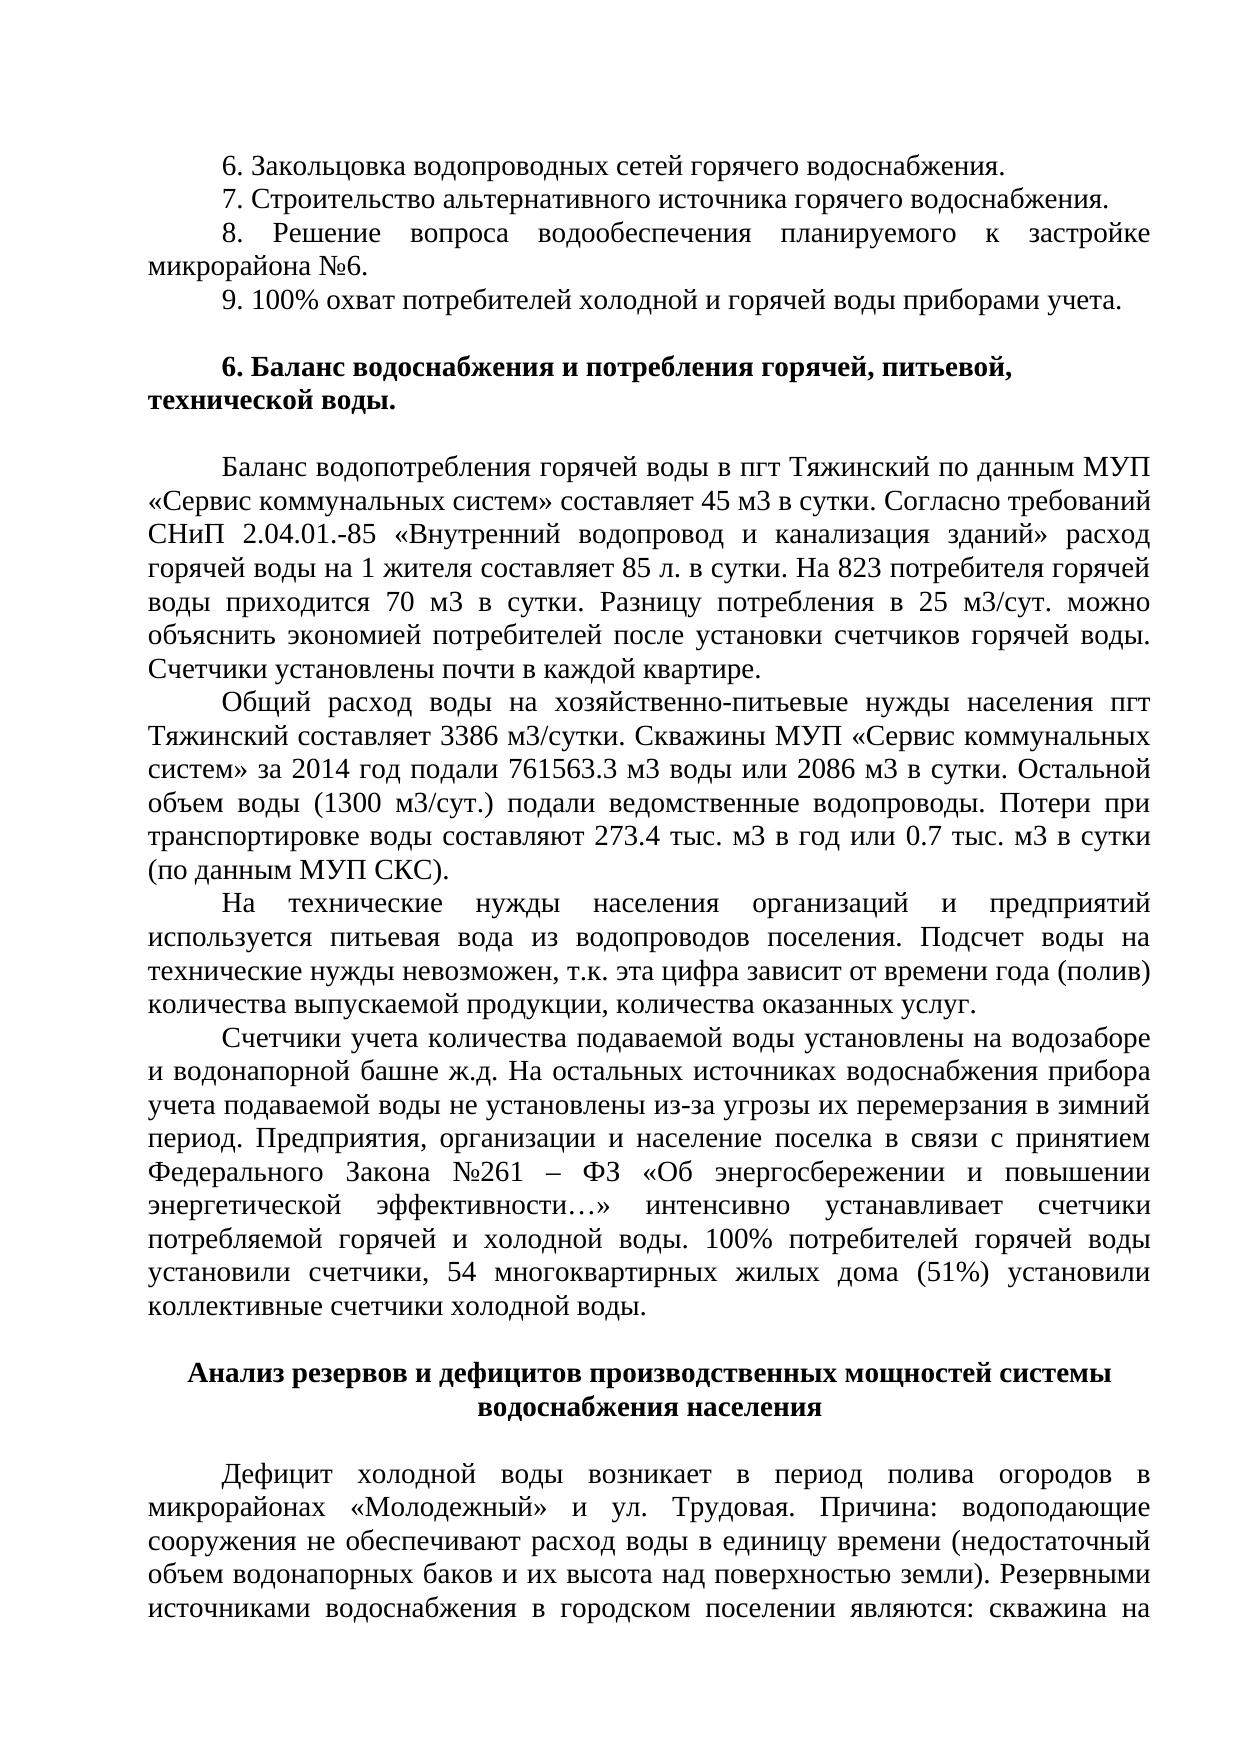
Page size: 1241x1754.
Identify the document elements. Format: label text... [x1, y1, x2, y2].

text Счетчики учета количества подаваемой воды установлены на водозаборе и водонапорной башне ж.д. На остальных источниках водоснабжения прибора учета подаваемой воды не установлены из-за угрозы их перемерзания в зимний период. Предприятия, организации и население поселка в связи с принятием Федерального Закона №261 – ФЗ «Об энергосбережении и повышении энергетической эффективности…» интенсивно устанавливает счетчики потребляемой горячей и холодной воды. 100% потребителей горячей воды установили счетчики, 54 многоквартирных жилых дома (51%) установили коллективные счетчики холодной воды. [148, 1020, 1152, 1322]
text На технические нужды населения организаций и предприятий используется питьевая вода из водопроводов поселения. Подсчет воды на технические нужды невозможен, т.к. эта цифра зависит от времени года (полив) количества выпускаемой продукции, количества оказанных услуг. [148, 886, 1152, 1020]
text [148, 1456, 1152, 1623]
text 6. Баланс водоснабжения и потребления горячей, питьевой, технической воды. [148, 349, 1152, 416]
text Баланс водопотребления горячей воды в пгт Тяжинский по данным МУП «Сервис коммунальных систем» составляет в сутки. Согласно требований СНиП 2.04.01.-85 «Внутренний водопровод и канализация зданий» расход горячей воды на 1 жителя составляет . в сутки. На 823 потребителя горячей воды приходится в сутки. Разницу потребления в 25 м3/сут. можно объяснить экономией потребителей после установки счетчиков горячей воды. Счетчики установлены почти в каждой квартире. [148, 449, 1152, 684]
text 9. 100% охват потребителей холодной и горячей воды приборами учета. [148, 282, 1152, 315]
text Общий расход воды на хозяйственно-питьевые нужды населения пгт Тяжинский составляет 3386 м3/сутки. Скважины МУП «Сервис коммунальных систем» за 2014 год подали воды или в сутки. Остальной объем воды (1300 м3/сут.) подали ведомственные водопроводы. Потери при транспортировке воды составляют 273.4 тыс. м3 в год или 0.7 тыс. м3 в сутки (по данным МУП СКС). [148, 684, 1152, 886]
text 8. Решение вопроса водообеспечения планируемого к застройке микрорайона №6. [148, 215, 1152, 282]
text 7. Строительство альтернативного источника горячего водоснабжения. [148, 181, 1152, 215]
text Анализ резервов и дефицитов производственных мощностей системы водоснабжения населения [148, 1355, 1152, 1422]
text 6. Закольцовка водопроводных сетей горячего водоснабжения. [148, 148, 1152, 181]
